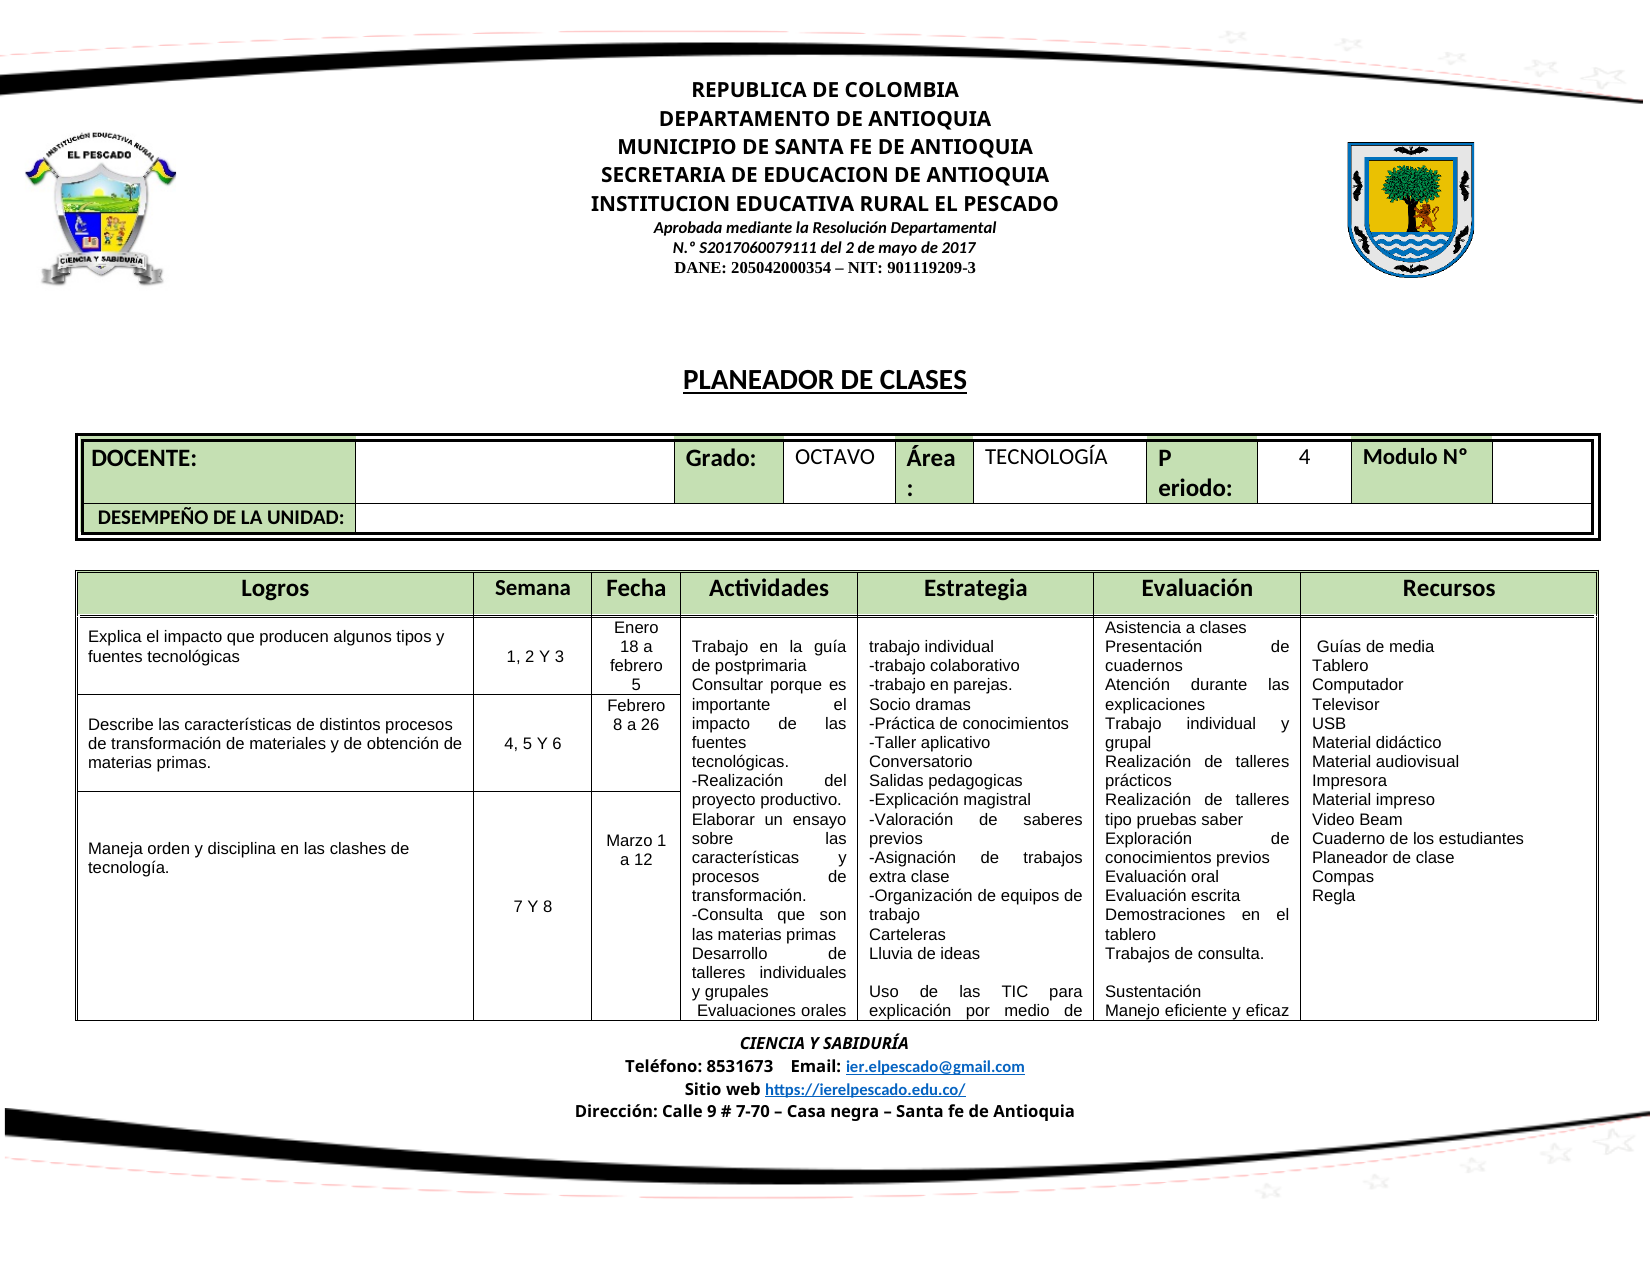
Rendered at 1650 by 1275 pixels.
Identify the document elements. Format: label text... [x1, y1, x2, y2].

table_cell Trabajo en la guía de postprimaria Consultar porque es importante el impacto de las fuentes tecnológicas. -Realización del proyecto productivo. Elaborar un ensayo sobre las características y procesos de transformación. -Consulta que son las materias primas Desarrollo de talleres individuales y grupales Evaluaciones orales y escritas. [681, 618, 857, 1020]
table_header Actividades [681, 573, 857, 614]
table_cell Asistencia a clases Presentación de cuadernos Atención durante las explicaciones Trabajo individual y grupal Realización de talleres prácticos Realización de talleres tipo pruebas saber Exploración de conocimientos previos Evaluación oral Evaluación escrita Demostraciones en el tablero Trabajos de consulta. Sustentación Manejo eficiente y eficaz del trabajo en el aula. [1094, 618, 1300, 1020]
table_header Semana [474, 573, 591, 614]
table_cell 1, 2 Y 3 [474, 618, 591, 694]
table_header Grado: [675, 442, 783, 503]
table_header [356, 442, 674, 503]
picture [4, 1108, 1650, 1236]
table_header Estrategia [858, 573, 1093, 614]
table_cell Explica el impacto que producen algunos tipos y fuentes tecnológicas [78, 615, 473, 694]
table_cell DESEMPEÑO DE LA UNIDAD: [84, 504, 355, 532]
table_header OCTAVO [784, 442, 895, 503]
table_cell Guías de media Tablero Computador Televisor USB Material didáctico Material audiovisual Impresora Material impreso Video Beam Cuaderno de los estudiantes Planeador de clase Compas Regla [1301, 615, 1596, 1020]
table_cell trabajo individual -trabajo colaborativo -trabajo en parejas. Socio dramas -Práctica de conocimientos -Taller aplicativo Conversatorio Salidas pedagogicas -Explicación magistral -Valoración de saberes previos -Asignación de trabajos extra clase -Organización de equipos de trabajo Carteleras Lluvia de ideas Uso de las TIC para explicación por medio de video tutoriales [858, 618, 1093, 1020]
table_header Evaluación [1094, 573, 1300, 614]
table_cell 7 Y 8 [474, 792, 591, 1020]
table_header Recursos [1301, 573, 1596, 614]
text PLANEADOR DE CLASES [75, 361, 1575, 397]
table_header DOCENTE: [80, 436, 356, 503]
picture [24, 130, 177, 292]
table_header Área: [896, 442, 973, 503]
table_header Fecha [592, 573, 680, 614]
table_cell Maneja orden y disciplina en las clashes de tecnología. [78, 792, 473, 1020]
picture [0, 0, 1643, 107]
table_cell Enero 18 a febrero 5 [592, 618, 680, 694]
table_header 4 [1258, 442, 1351, 503]
table_cell Describe las características de distintos procesos de transformación de materiales y de obtención de materias primas. [78, 695, 473, 791]
table_header TECNOLOGÍA [974, 442, 1146, 503]
table_cell Febrero 8 a 26 [592, 695, 680, 791]
table_header Logros [78, 573, 473, 614]
table_cell 4, 5 Y 6 [474, 695, 591, 791]
picture [1347, 142, 1475, 278]
table_cell [356, 504, 1591, 532]
table_cell Marzo 1 a 12 [592, 792, 680, 1020]
table_header [1493, 436, 1596, 503]
table_header Modulo Nº [1352, 442, 1492, 503]
table_header Periodo: [1147, 442, 1257, 503]
